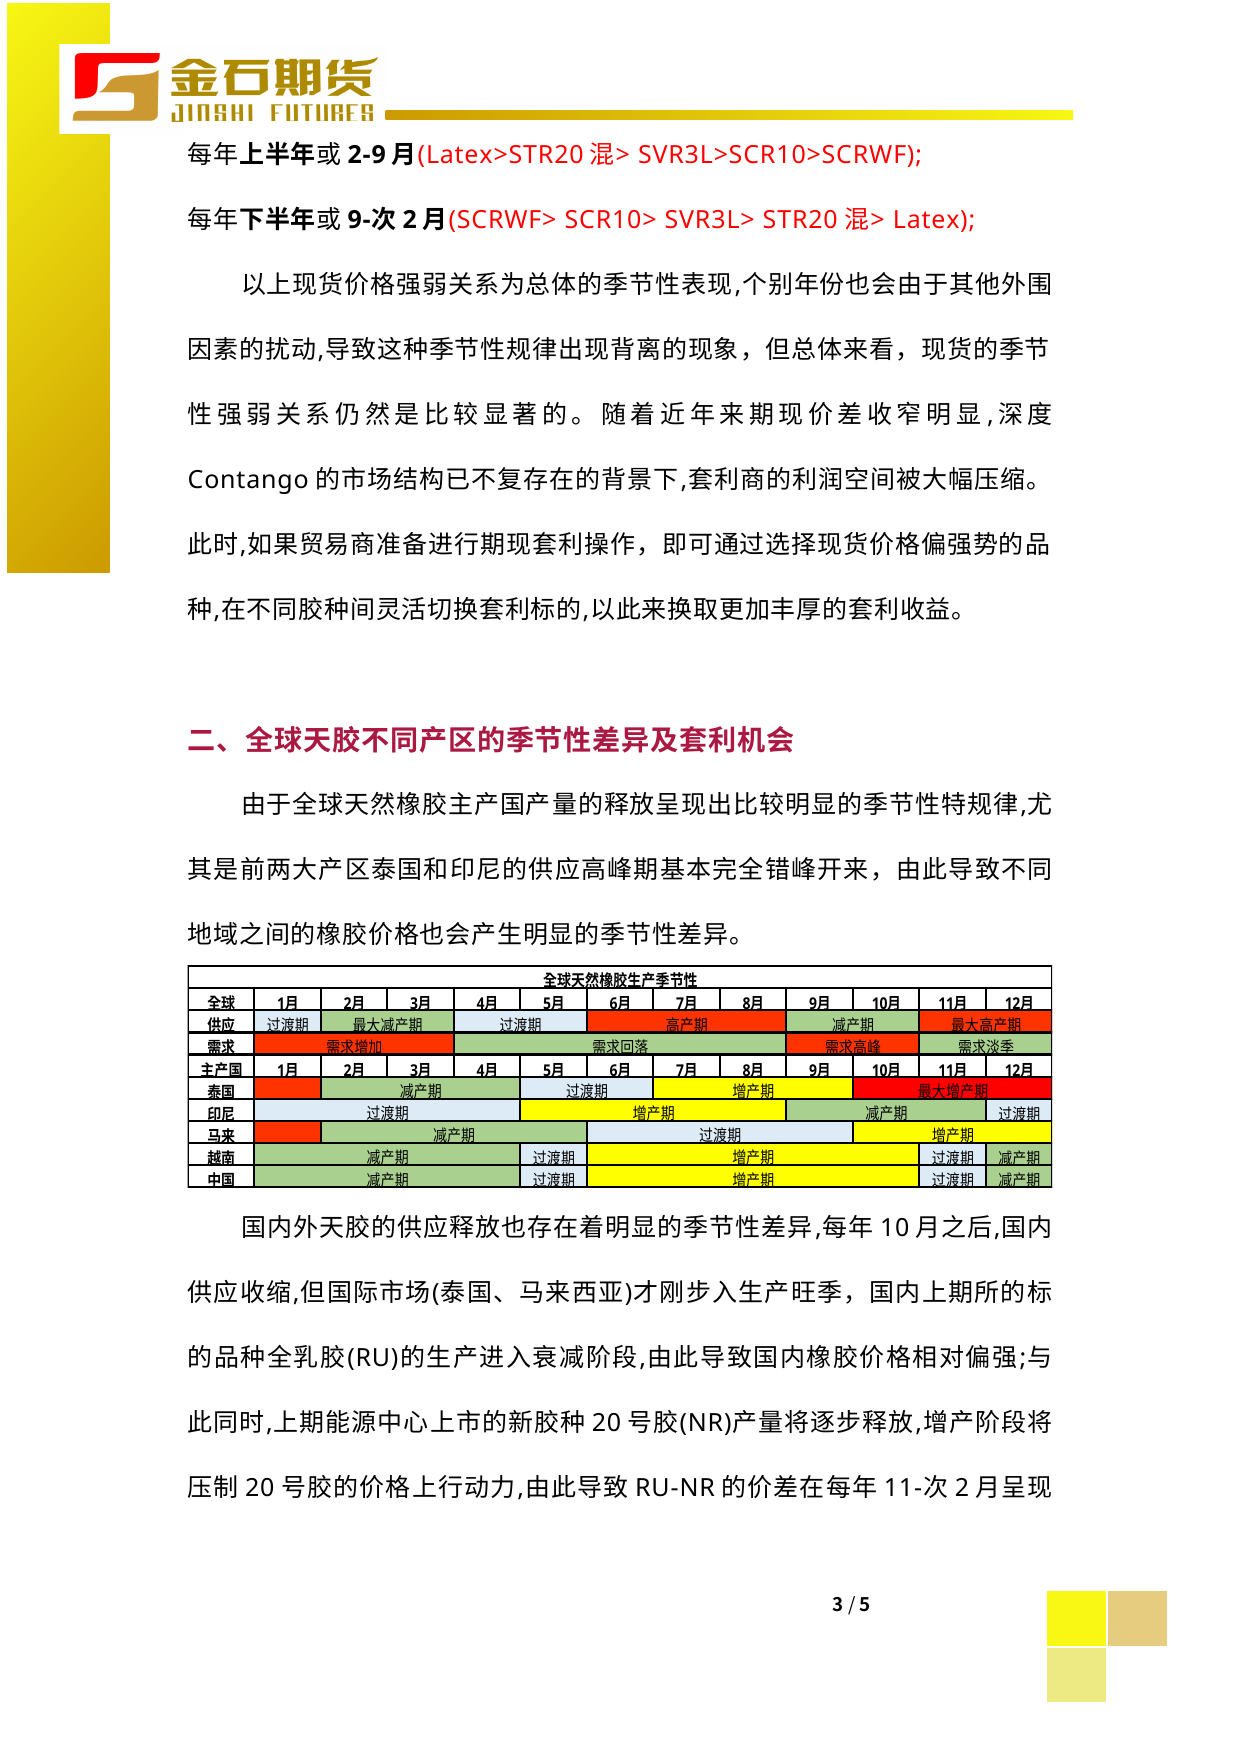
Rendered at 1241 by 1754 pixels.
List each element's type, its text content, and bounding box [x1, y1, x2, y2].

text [187, 1193, 1053, 1518]
text 每年下半年或9-次2月(SCRWF> SCR10> SVR3L> STR20混> Latex); [187, 186, 1053, 251]
text 以上现货价格强弱关系为总体的季节性表现,个别年份也会由于其他外围因素的扰动,导致这种季节性规律出现背离的现象，但总体来看，现货的季节性强弱关系仍然是比较显著的。随着近年来期现价差收窄明显,深度Contango的市场结构已不复存在的背景下,套利商的利润空间被大幅压缩。此时,如果贸易商准备进行期现套利操作，即可通过选择现货价格偏强势的品种,在不同胶种间灵活切换套利标的,以此来换取更加丰厚的套利收益。 [187, 251, 1053, 641]
text 由于全球天然橡胶主产国产量的释放呈现出比较明显的季节性特规律,尤其是前两大产区泰国和印尼的供应高峰期基本完全错峰开来，由此导致不同地域之间的橡胶价格也会产生明显的季节性差异。 [187, 771, 1053, 965]
picture [59, 44, 388, 134]
text 二、全球天胶不同产区的季节性差异及套利机会 [187, 706, 1053, 771]
text 每年上半年或2-9月(Latex>STR20混> SVR3L>SCR10>SCRWF); [187, 121, 1053, 186]
